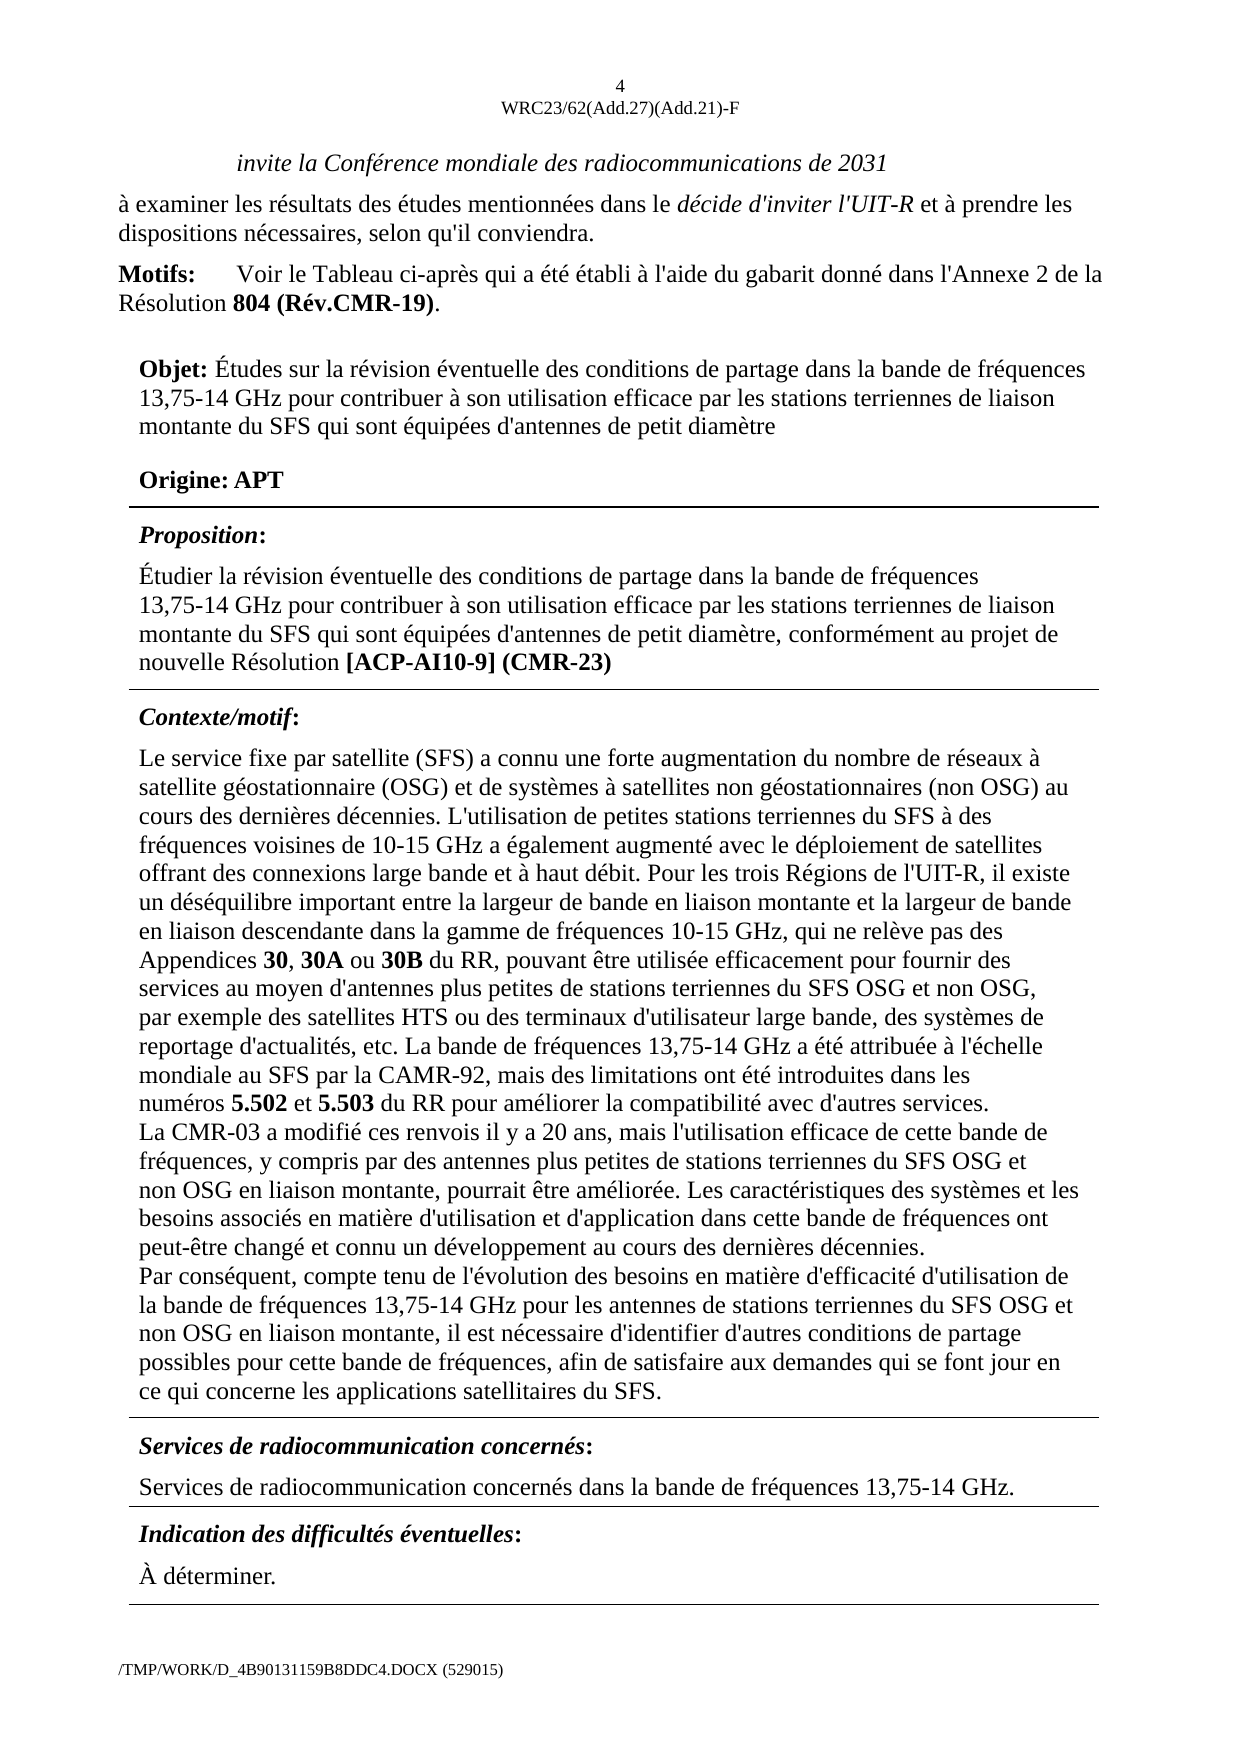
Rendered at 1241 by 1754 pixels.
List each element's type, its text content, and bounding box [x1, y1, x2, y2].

table_cell Proposition: Étudier la révision éventuelle des conditions de partage dans la bande de fréquences 13,75-14 GHz pour contribuer à son utilisation efficace par les stations terriennes de liaison montante du SFS qui sont équipées d'antennes de petit diamètre, conformément au projet de nouvelle Résolution [ACP-AI10-9] (CMR-23) [129, 508, 1099, 689]
text invite la Conférence mondiale des radiocommunications de 2031 [236, 148, 1122, 176]
text Motifs: Voir le Tableau ci-après qui a été établi à l'aide du gabarit donné dans l'Annexe 2 de la Résolution 804 (Rév.CMR-19). [118, 259, 1122, 316]
table_cell Indication des difficultés éventuelles: À déterminer. [129, 1507, 1099, 1604]
table_cell Origine: APT [129, 453, 1099, 506]
text à examiner les résultats des études mentionnées dans le décide d'inviter l'UIT-R et à prendre les dispositions nécessaires, selon qu'il conviendra. [118, 189, 1122, 246]
table_cell Contexte/motif: Le service fixe par satellite (SFS) a connu une forte augmentation du nombre de réseaux à satellite géostationnaire (OSG) et de systèmes à satellites non géostationnaires (non OSG) au cours des dernières décennies. L'utilisation de petites stations terriennes du SFS à des fréquences voisines de 10-15 GHz a également augmenté avec le déploiement de satellites offrant des connexions large bande et à haut débit. Pour les trois Régions de l'UIT-R, il existe un déséquilibre important entre la largeur de bande en liaison montante et la largeur de bande en liaison descendante dans la gamme de fréquences 10-15 GHz, qui ne relève pas des Appendices 30, 30A ou 30B du RR, pouvant être utilisée efficacement pour fournir des services au moyen d'antennes plus petites de stations terriennes du SFS OSG et non OSG, par exemple des satellites HTS ou des terminaux d'utilisateur large bande, des systèmes de reportage d'actualités, etc. La bande de fréquences 13,75-14 GHz a été attribuée à l'échelle mondiale au SFS par la CAMR-92, mais des limitations ont été introduites dans les numéros 5.502 et 5.503 du RR pour améliorer la compatibilité avec d'autres services. La CMR-03 a modifié ces renvois il y a 20 ans, mais l'utilisation efficace de cette bande de fréquences, y compris par des antennes plus petites de stations terriennes du SFS OSG et non OSG en liaison montante, pourrait être améliorée. Les caractéristiques des systèmes et les besoins associés en matière d'utilisation et d'application dans cette bande de fréquences ont peut-être changé et connu un développement au cours des dernières décennies. Par conséquent, compte tenu de l'évolution des besoins en matière d'efficacité d'utilisation de la bande de fréquences 13,75-14 GHz pour les antennes de stations terriennes du SFS OSG et non OSG en liaison montante, il est nécessaire d'identifier d'autres conditions de partage possibles pour cette bande de fréquences, afin de satisfaire aux demandes qui se font jour en ce qui concerne les applications satellitaires du SFS. [129, 690, 1099, 1417]
table_cell Services de radiocommunication concernés: Services de radiocommunication concernés dans la bande de fréquences 13,75-14 GHz. [129, 1418, 1099, 1506]
table_header Objet: études sur la révision éventuelle des conditions de partage dans la bande de fréquences 13,75-14 GHz pour contribuer à son utilisation efficace par les stations terriennes de liaison montante du SFS qui sont équipées d'antennes de petit diamètre [129, 341, 1099, 453]
